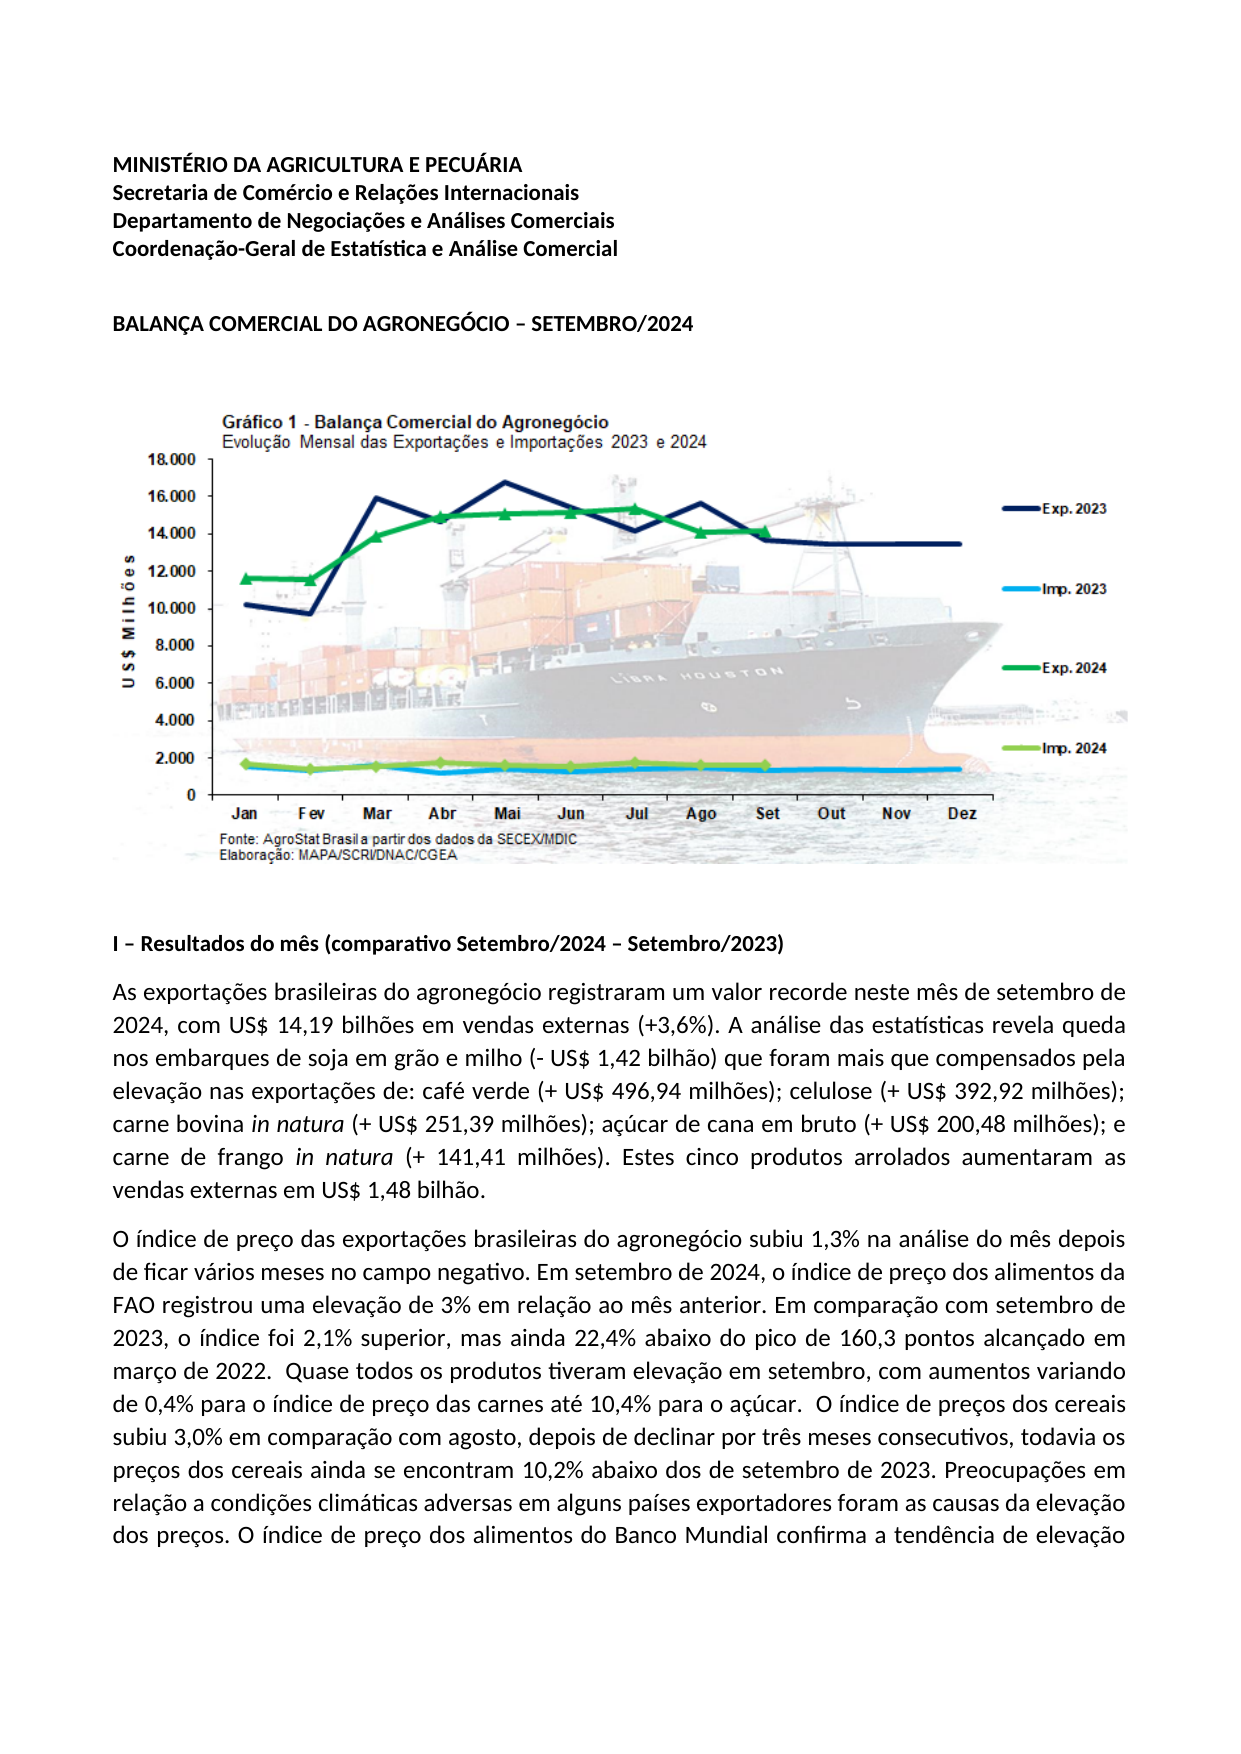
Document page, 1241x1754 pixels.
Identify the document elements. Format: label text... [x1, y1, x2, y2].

text Coordenação-Geral de Estatística e Análise Comercial [112, 234, 1128, 262]
text BALANÇA COMERCIAL DO AGRONEGÓCIO – SETEMBRO/2024 [112, 309, 1128, 337]
text As exportações brasileiras do agronegócio registraram um valor recorde neste mês de setembro de 2024, com US$ 14,19 bilhões em vendas externas (+3,6%). A análise das estatísticas revela queda nos embarques de soja em grão e milho (- US$ 1,42 bilhão) que foram mais que compensados pela elevação nas exportações de: café verde (+ US$ 496,94 milhões); celulose (+ US$ 392,92 milhões); carne bovina in natura (+ US$ 251,39 milhões); açúcar de cana em bruto (+ US$ 200,48 milhões); e carne de frango in natura (+ 141,41 milhões). Estes cinco produtos arrolados aumentaram as vendas externas em US$ 1,48 bilhão. [112, 976, 1128, 1204]
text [112, 1223, 1128, 1550]
text I – Resultados do mês (comparativo Setembro/2024 – Setembro/2023) [112, 929, 1128, 957]
text MINISTÉRIO DA AGRICULTURA E PECUÁRIA [112, 150, 1128, 178]
text Secretaria de Comércio e Relações Internacionais [112, 178, 1128, 206]
text Departamento de Negociações e Análises Comerciais [112, 206, 1128, 234]
picture [112, 402, 1128, 864]
